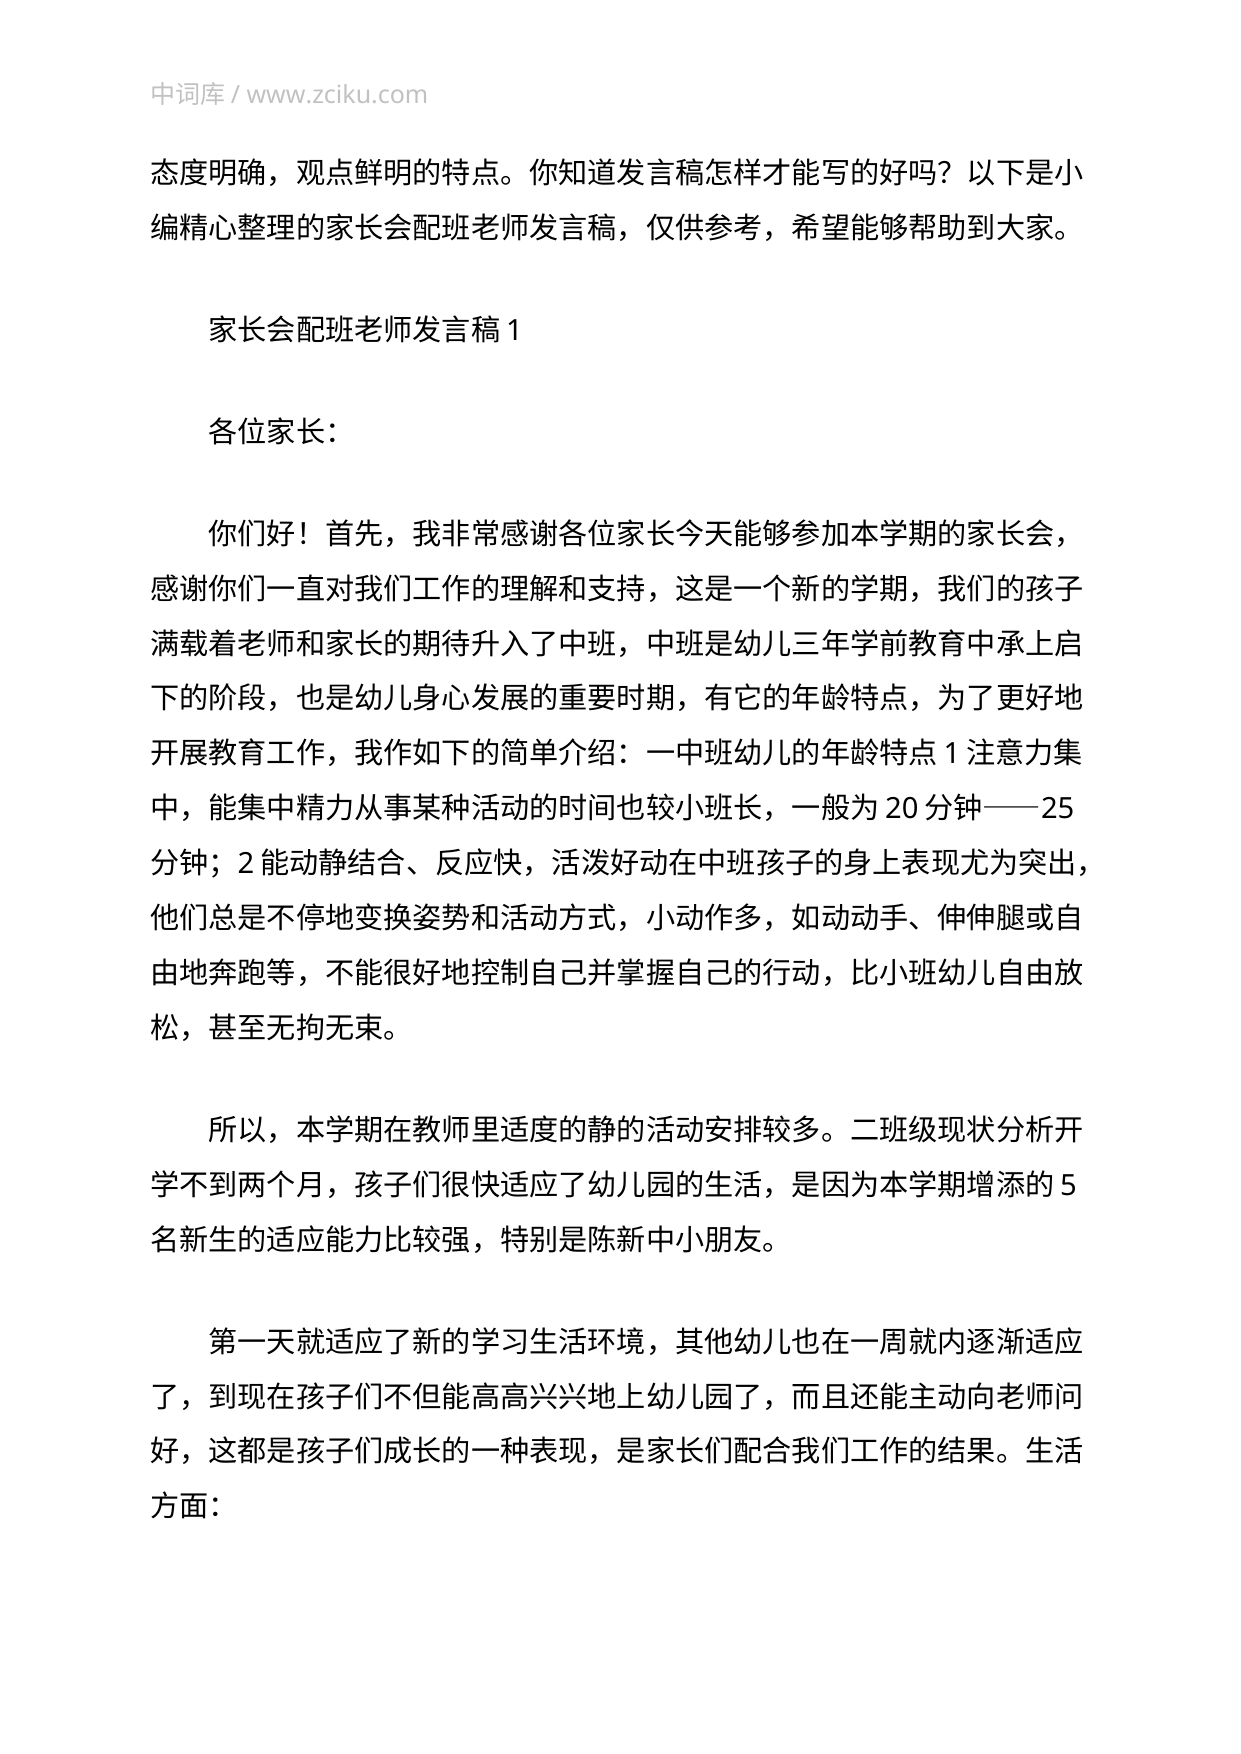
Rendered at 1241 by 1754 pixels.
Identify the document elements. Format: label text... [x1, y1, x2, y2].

text 家长会配班老师发言稿1 [150, 307, 1090, 349]
text 你们好！首先，我非常感谢各位家长今天能够参加本学期的家长会，感谢你们一直对我们工作的理解和支持，这是一个新的学期，我们的孩子满载着老师和家长的期待升入了中班，中班是幼儿三年学前教育中承上启下的阶段，也是幼儿身心发展的重要时期，有它的年龄特点，为了更好地开展教育工作，我作如下的简单介绍：一中班幼儿的年龄特点1注意力集中，能集中精力从事某种活动的时间也较小班长，一般为20分钟——25分钟；2能动静结合、反应快，活泼好动在中班孩子的身上表现尤为突出，他们总是不停地变换姿势和活动方式，小动作多，如动动手、伸伸腿或自由地奔跑等，不能很好地控制自己并掌握自己的行动，比小班幼儿自由放松，甚至无拘无束。 [150, 510, 1090, 1047]
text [150, 150, 1090, 247]
text 第一天就适应了新的学习生活环境，其他幼儿也在一周就内逐渐适应了，到现在孩子们不但能高高兴兴地上幼儿园了，而且还能主动向老师问好，这都是孩子们成长的一种表现，是家长们配合我们工作的结果。生活方面： [150, 1318, 1090, 1525]
text 所以，本学期在教师里适度的静的活动安排较多。二班级现状分析开学不到两个月，孩子们很快适应了幼儿园的生活，是因为本学期增添的5名新生的适应能力比较强，特别是陈新中小朋友。 [150, 1107, 1090, 1259]
text 各位家长： [150, 409, 1090, 451]
